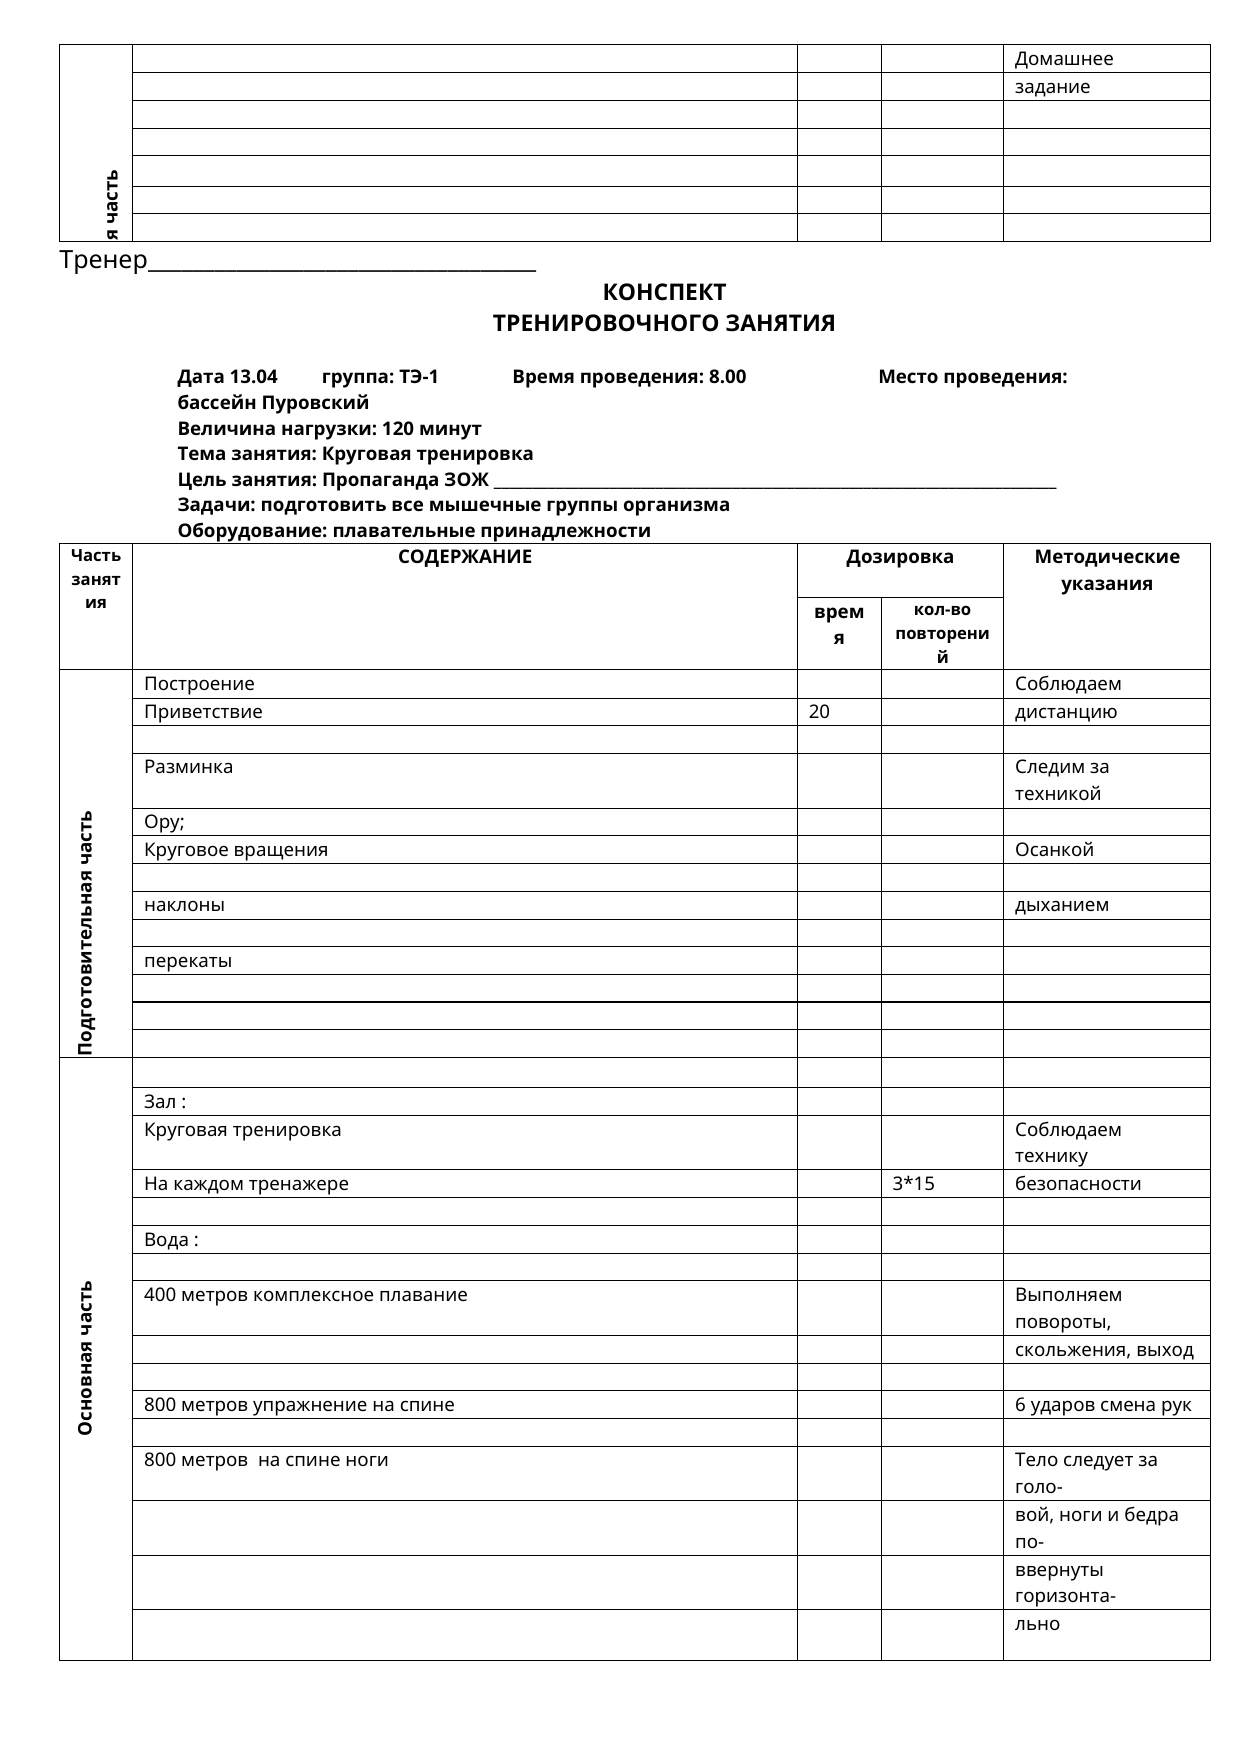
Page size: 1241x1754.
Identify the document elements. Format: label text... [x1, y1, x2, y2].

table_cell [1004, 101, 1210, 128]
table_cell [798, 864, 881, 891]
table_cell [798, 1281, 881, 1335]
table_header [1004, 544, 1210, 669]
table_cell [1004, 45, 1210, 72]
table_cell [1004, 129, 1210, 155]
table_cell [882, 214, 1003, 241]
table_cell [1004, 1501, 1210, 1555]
text Цель занятия: Пропаганда ЗОЖ _________________________________________________________________________ [177, 466, 1152, 491]
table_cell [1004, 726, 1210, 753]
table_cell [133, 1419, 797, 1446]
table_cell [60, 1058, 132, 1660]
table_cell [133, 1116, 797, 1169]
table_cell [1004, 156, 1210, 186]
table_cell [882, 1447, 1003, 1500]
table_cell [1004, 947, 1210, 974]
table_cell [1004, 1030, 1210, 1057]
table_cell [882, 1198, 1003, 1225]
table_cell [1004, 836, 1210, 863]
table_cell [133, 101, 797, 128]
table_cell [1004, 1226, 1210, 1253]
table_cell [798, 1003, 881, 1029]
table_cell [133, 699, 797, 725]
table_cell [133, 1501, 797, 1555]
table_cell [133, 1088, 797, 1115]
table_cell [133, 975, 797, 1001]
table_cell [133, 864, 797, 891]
text Задачи: подготовить все мышечные группы организма [177, 491, 1152, 517]
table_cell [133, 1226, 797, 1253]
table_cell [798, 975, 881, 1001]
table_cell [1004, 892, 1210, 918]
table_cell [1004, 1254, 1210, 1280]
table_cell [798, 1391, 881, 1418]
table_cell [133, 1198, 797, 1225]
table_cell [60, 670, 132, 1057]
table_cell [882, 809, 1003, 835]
text КОНСПЕКТ [177, 276, 1152, 307]
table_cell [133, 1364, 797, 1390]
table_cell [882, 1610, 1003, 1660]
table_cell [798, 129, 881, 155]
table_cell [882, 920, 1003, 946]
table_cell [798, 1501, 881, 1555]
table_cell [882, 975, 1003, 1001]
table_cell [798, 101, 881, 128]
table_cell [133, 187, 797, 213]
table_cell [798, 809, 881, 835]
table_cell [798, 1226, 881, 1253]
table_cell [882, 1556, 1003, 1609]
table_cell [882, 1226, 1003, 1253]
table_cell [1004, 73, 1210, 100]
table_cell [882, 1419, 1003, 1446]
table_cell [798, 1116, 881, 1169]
text ТРЕНИРОВОЧНОГО ЗАНЯТИЯ [177, 307, 1152, 338]
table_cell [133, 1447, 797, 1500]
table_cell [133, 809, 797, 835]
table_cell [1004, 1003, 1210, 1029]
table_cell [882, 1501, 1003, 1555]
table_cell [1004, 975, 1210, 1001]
text Дата 13.04 группа: ТЭ-1 Время проведения: 8.00 Место проведения: бассейн Пуровский [177, 364, 1152, 415]
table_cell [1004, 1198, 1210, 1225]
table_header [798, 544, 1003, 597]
text Величина нагрузки: 120 минут [177, 415, 1152, 440]
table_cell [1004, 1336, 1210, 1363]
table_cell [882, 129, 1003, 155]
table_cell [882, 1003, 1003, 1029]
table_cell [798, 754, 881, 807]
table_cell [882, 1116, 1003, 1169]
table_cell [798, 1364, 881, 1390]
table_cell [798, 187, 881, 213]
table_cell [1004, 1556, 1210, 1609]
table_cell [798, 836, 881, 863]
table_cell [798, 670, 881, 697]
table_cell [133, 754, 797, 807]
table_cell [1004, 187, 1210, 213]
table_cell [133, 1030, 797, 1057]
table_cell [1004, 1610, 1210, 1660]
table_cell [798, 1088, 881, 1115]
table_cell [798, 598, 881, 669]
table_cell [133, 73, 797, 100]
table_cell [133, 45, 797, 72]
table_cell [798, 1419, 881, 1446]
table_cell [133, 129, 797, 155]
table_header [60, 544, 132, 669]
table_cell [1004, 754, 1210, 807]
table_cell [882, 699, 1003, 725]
text Тренер___________________________________ [59, 242, 1152, 276]
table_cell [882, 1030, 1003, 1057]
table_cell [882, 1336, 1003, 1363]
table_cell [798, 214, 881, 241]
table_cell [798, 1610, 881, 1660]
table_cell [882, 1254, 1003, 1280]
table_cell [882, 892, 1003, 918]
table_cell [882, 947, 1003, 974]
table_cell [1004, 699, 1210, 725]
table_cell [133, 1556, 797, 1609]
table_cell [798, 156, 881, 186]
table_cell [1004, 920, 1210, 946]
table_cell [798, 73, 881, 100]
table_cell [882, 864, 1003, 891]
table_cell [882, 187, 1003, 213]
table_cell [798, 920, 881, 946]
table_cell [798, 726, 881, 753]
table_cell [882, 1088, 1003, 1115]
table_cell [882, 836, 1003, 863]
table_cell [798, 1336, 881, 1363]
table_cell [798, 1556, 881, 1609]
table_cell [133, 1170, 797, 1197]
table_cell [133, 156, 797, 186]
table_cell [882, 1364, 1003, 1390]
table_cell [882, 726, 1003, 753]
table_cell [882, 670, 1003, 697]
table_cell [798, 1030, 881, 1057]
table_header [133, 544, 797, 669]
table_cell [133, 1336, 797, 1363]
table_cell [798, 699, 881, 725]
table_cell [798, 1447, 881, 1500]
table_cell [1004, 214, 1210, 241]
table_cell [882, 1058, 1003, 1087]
text Оборудование: плавательные принадлежности [177, 517, 1152, 542]
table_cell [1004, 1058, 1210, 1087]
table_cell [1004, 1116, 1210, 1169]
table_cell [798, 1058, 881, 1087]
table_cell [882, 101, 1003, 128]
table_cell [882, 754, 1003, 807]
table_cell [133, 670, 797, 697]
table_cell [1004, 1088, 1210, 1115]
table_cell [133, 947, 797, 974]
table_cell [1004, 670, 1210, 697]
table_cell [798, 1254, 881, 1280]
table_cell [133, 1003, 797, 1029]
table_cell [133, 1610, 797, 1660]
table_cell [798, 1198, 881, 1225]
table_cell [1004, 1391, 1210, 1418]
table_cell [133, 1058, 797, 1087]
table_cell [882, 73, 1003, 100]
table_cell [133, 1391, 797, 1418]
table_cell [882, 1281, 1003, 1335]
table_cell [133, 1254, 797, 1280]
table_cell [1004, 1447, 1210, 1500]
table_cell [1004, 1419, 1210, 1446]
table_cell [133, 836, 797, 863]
text Тема занятия: Круговая тренировка [177, 440, 1152, 466]
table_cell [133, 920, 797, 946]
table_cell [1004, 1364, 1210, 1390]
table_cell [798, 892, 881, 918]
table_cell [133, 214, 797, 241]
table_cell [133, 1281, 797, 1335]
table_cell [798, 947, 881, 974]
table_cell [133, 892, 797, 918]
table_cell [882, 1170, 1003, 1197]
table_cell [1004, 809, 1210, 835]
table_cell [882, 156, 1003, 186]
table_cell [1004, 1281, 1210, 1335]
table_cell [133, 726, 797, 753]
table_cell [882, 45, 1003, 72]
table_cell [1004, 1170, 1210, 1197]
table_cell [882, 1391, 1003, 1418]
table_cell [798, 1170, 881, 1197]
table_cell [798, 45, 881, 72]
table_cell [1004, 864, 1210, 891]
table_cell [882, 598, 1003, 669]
